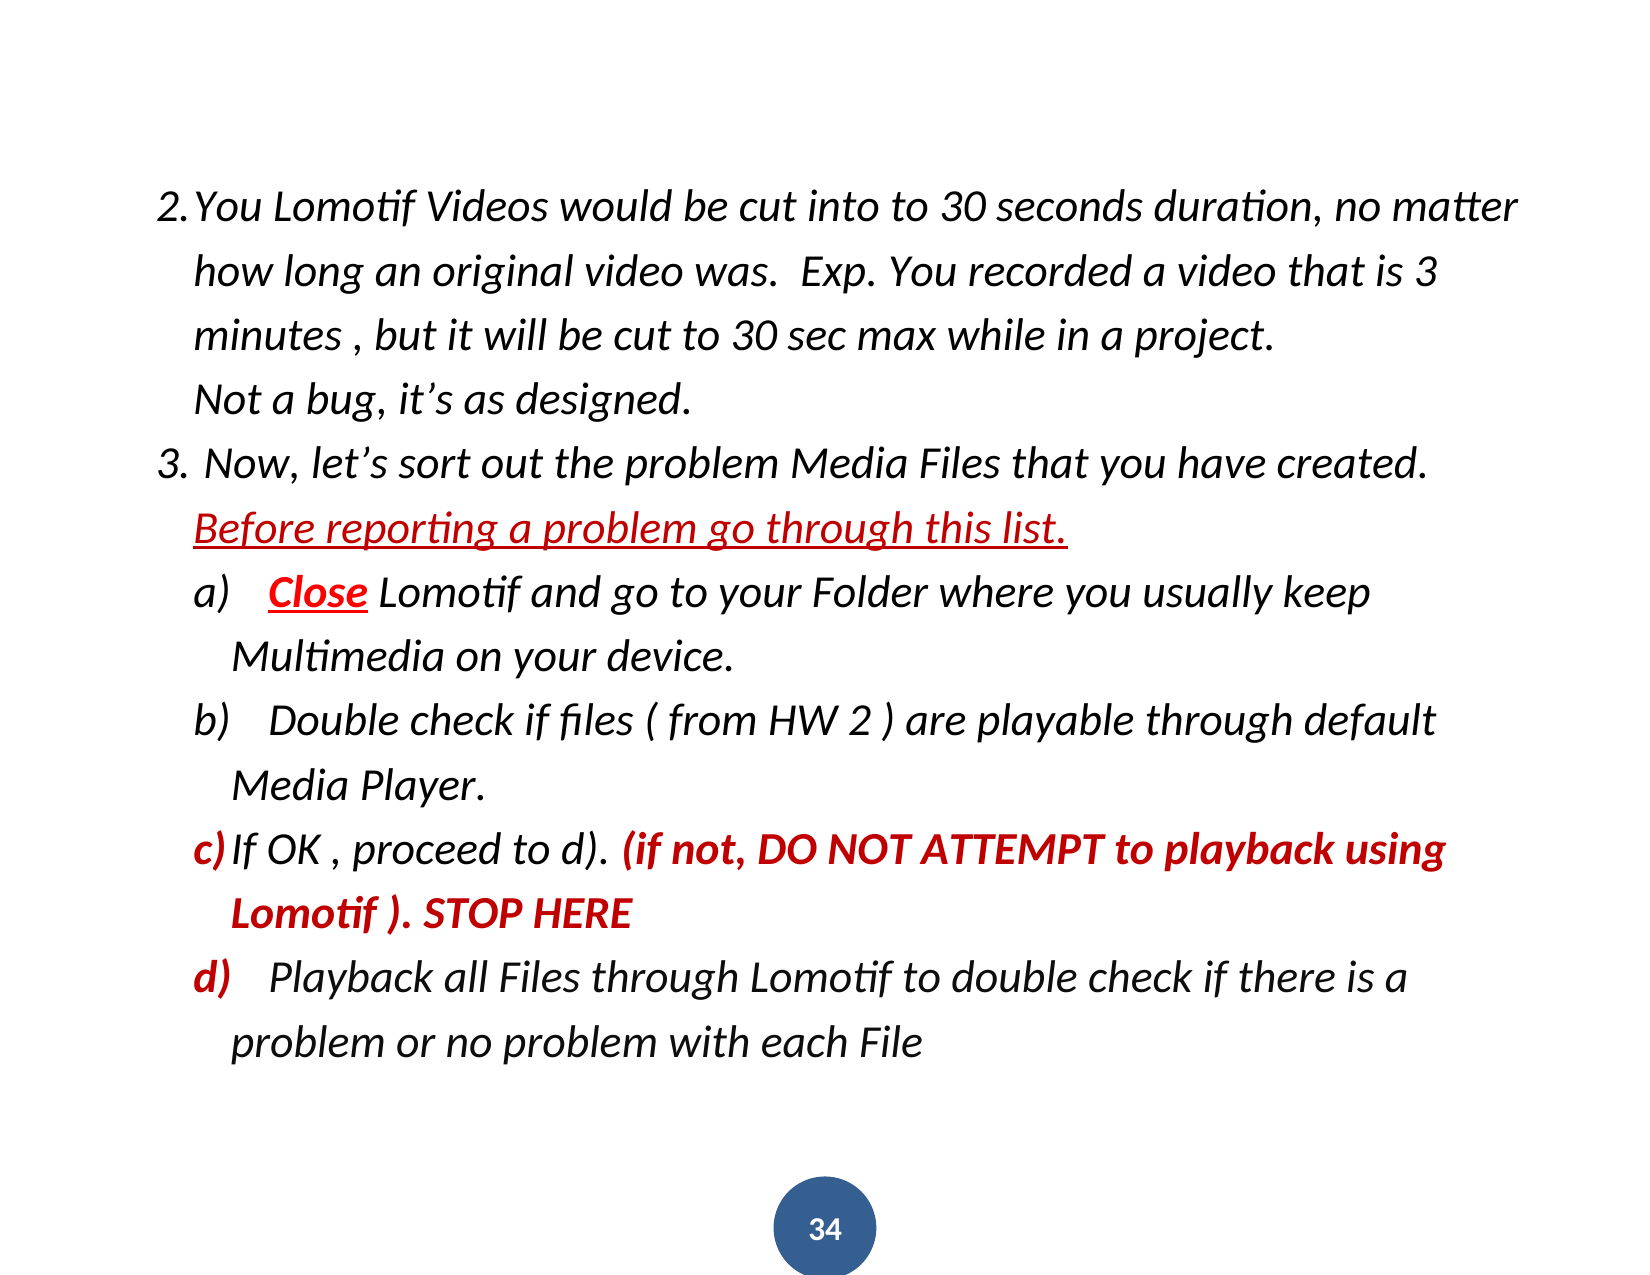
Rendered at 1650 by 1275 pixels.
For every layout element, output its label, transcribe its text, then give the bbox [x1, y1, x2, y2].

list Now, let’s sort out the problem Media Files that you have created. Before reporting a problem go through this list. [156, 434, 1532, 554]
list If OK , proceed to d). (if not, DO NOT ATTEMPT to playback using Lomotif ). STOP HERE [193, 820, 1532, 940]
list Playback all Files through Lomotif to double check if there is a problem or no problem with each File [193, 948, 1532, 1069]
list Not a bug, it’s as designed. [193, 370, 1532, 426]
list Close Lomotif and go to your Folder where you usually keep Multimedia on your device. [193, 563, 1532, 683]
list You Lomotif Videos would be cut into to 30 seconds duration, no matter how long an original video was. Exp. You recorded a video that is 3 minutes , but it will be cut to 30 sec max while in a project. [156, 177, 1532, 362]
list Double check if files ( from HW 2 ) are playable through default Media Player. [193, 691, 1532, 812]
